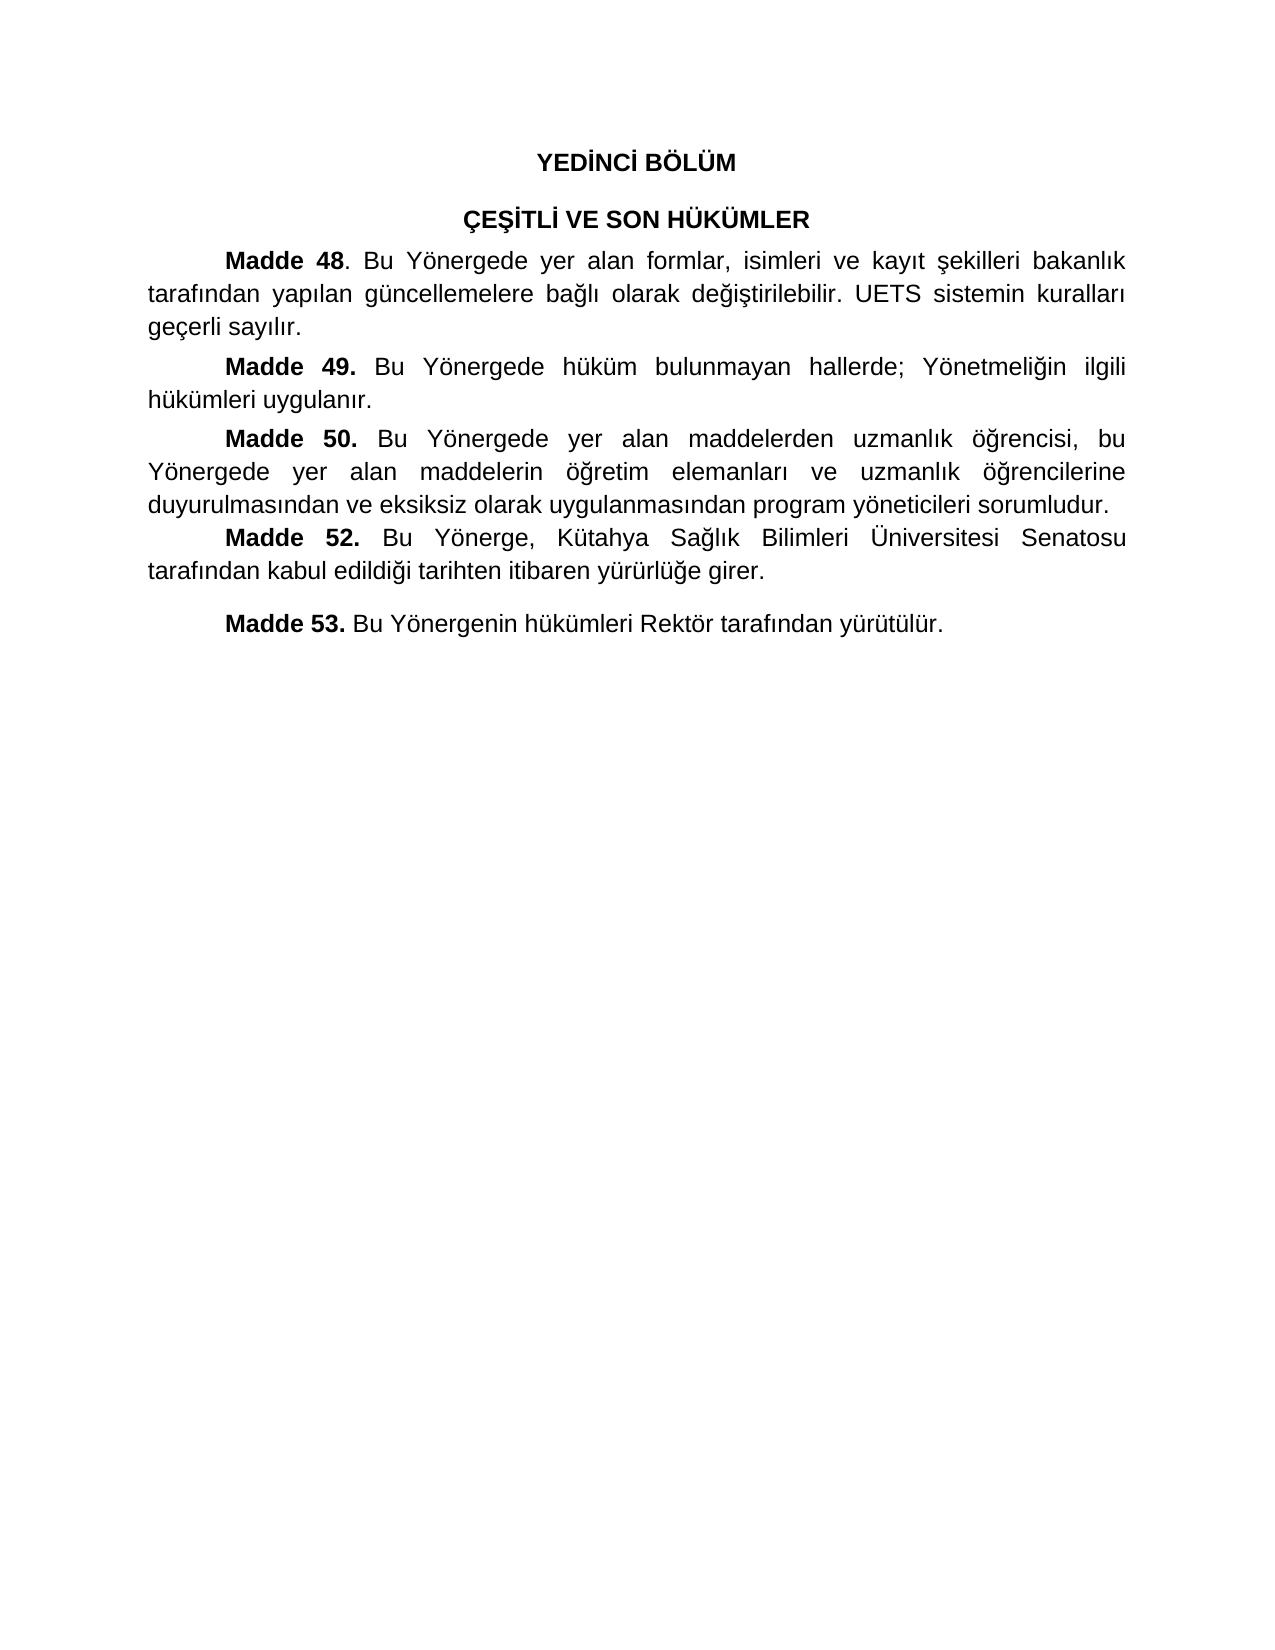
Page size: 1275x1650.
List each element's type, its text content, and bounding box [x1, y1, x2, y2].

text YEDİNCİ BÖLÜM [148, 148, 1125, 176]
text Madde 49. Bu Yönergede hüküm bulunmayan hallerde; Yönetmeliğin ilgili hükümleri uygulanır. [148, 352, 1127, 414]
text Madde 50. Bu Yönergede yer alan maddelerden uzmanlık öğrencisi, bu Yönergede yer alan maddelerin öğretim elemanları ve uzmanlık öğrencilerine duyurulmasından ve eksiksiz olarak uygulanmasından program yöneticileri sorumludur. [148, 424, 1127, 519]
text Madde 48. Bu Yönergede yer alan formlar, isimleri ve kayıt şekilleri bakanlık tarafından yapılan güncellemelere bağlı olarak değiştirilebilir. UETS sistemin kuralları geçerli sayılır. [148, 246, 1127, 341]
text Madde 52. Bu Yönerge, Kütahya Sağlık Bilimleri Üniversitesi Senatosu tarafından kabul edildiği tarihten itibaren yürürlüğe girer. [148, 523, 1127, 585]
text ÇEŞİTLİ VE SON HÜKÜMLER [148, 205, 1125, 234]
text Madde 53. Bu Yönergenin hükümleri Rektör tarafından yürütülür. [148, 609, 1127, 638]
